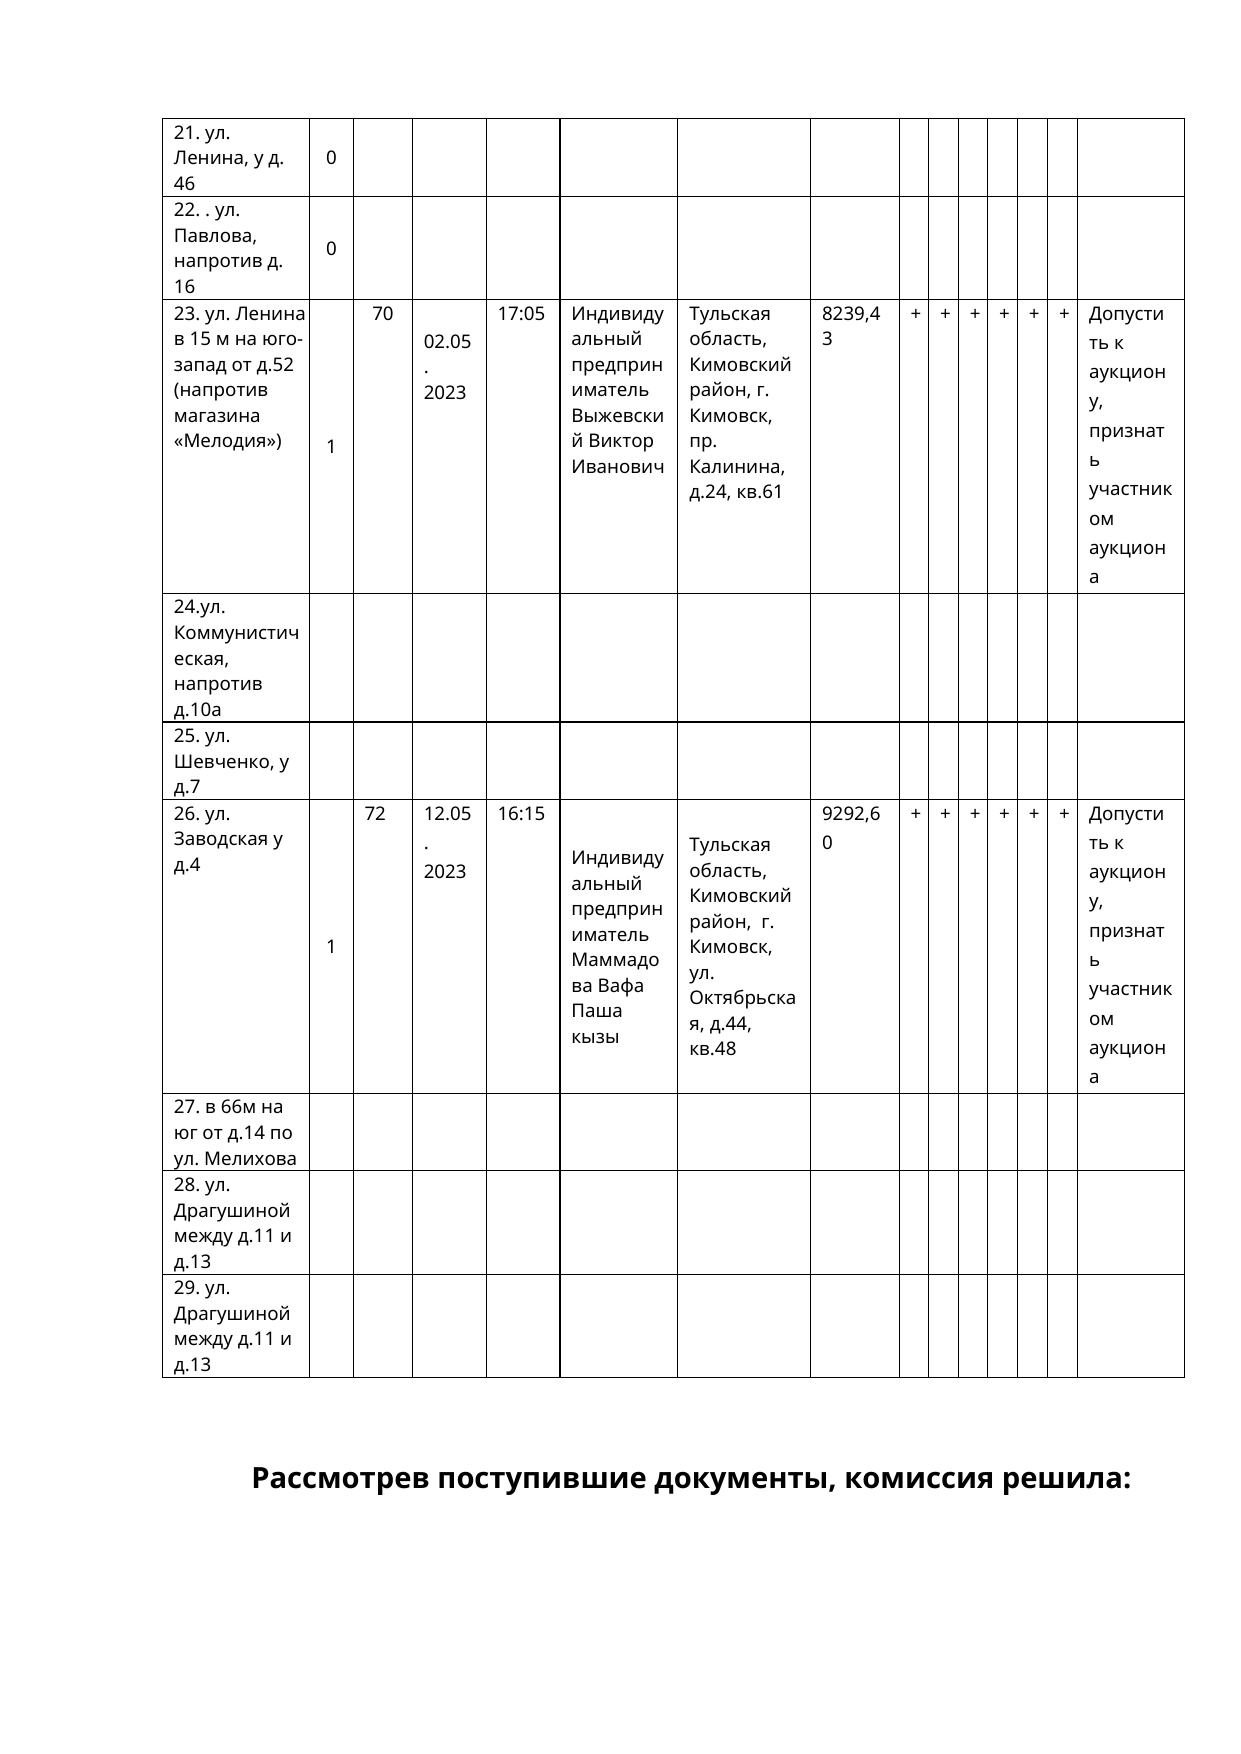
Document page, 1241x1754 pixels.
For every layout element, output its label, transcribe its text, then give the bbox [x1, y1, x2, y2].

table_cell [811, 1171, 899, 1273]
table_cell [811, 197, 899, 299]
table_cell [1078, 1171, 1184, 1273]
table_cell [310, 1094, 353, 1170]
table_cell + [1018, 800, 1047, 1093]
table_cell 16:15 [487, 800, 559, 1093]
table_cell [413, 1094, 486, 1170]
table_cell [487, 723, 559, 799]
table_cell [678, 1171, 810, 1273]
table_cell + [1048, 300, 1077, 593]
table_cell [678, 723, 810, 799]
table_cell [988, 119, 1017, 196]
table_cell [310, 723, 353, 799]
table_cell Допустить к аукциону, признать участником аукциона [1078, 800, 1184, 1093]
table_cell [929, 1171, 958, 1273]
table_cell [1078, 594, 1184, 721]
table_cell [1048, 1171, 1077, 1273]
table_cell 0 [310, 119, 353, 196]
table_cell [811, 594, 899, 721]
table_cell [988, 1094, 1017, 1170]
table_cell [959, 594, 987, 721]
table_cell [988, 1171, 1017, 1273]
table_cell 02.05. 2023 [413, 300, 486, 593]
table_cell [678, 1275, 810, 1377]
table_cell 23. ул. Ленина в 15 м на юго-запад от д.52 (напротив магазина «Мелодия») [163, 300, 309, 593]
table_cell [487, 1171, 559, 1273]
table_cell [959, 197, 987, 299]
table_cell 26. ул. Заводская у д.4 [163, 800, 309, 1093]
table_cell [413, 1275, 486, 1377]
table_cell [1078, 1275, 1184, 1377]
table_cell [988, 594, 1017, 721]
table_cell [678, 1094, 810, 1170]
table_cell [310, 1171, 353, 1273]
table_cell [1018, 1171, 1047, 1273]
table_cell [929, 197, 958, 299]
table_cell [678, 119, 810, 196]
table_cell + [988, 800, 1017, 1093]
table_cell [487, 197, 559, 299]
table_cell 8239,43 [811, 300, 899, 593]
table_cell [1048, 197, 1077, 299]
table_cell Тульская область, Кимовский район, г. Кимовск, пр. Калинина, д.24, кв.61 [678, 300, 810, 593]
table_cell [900, 1171, 928, 1273]
table_cell 27. в 66м на юг от д.14 по ул. Мелихова [163, 1094, 309, 1170]
table_cell [1018, 723, 1047, 799]
table_cell [354, 594, 412, 721]
table_cell [900, 119, 928, 196]
table_cell [900, 1275, 928, 1377]
table_cell 70 [354, 300, 412, 593]
table_cell [929, 594, 958, 721]
table_cell [1078, 723, 1184, 799]
table_cell [354, 723, 412, 799]
table_cell Тульская область, Кимовский район, г. Кимовск, ул. Октябрьская, д.44, кв.48 [678, 800, 810, 1093]
table_cell 1 [310, 800, 353, 1093]
table_cell [959, 1275, 987, 1377]
table_cell [487, 1275, 559, 1377]
table_cell [1048, 594, 1077, 721]
table_cell [1048, 119, 1077, 196]
table_cell [1018, 594, 1047, 721]
table_cell [413, 119, 486, 196]
table_cell 1 [310, 300, 353, 593]
table_cell [354, 1171, 412, 1273]
table_cell 25. ул. Шевченко, у д.7 [163, 723, 309, 799]
table_cell [413, 594, 486, 721]
table_cell Индивидуальный предприниматель Маммадова Вафа Паша кызы [561, 800, 677, 1093]
table_cell [900, 723, 928, 799]
table_cell [310, 1275, 353, 1377]
table_cell [929, 1094, 958, 1170]
table_cell [811, 723, 899, 799]
table_cell [413, 197, 486, 299]
table_cell 29. ул. Драгушиной между д.11 и д.13 [163, 1275, 309, 1377]
table_cell + [959, 800, 987, 1093]
table_cell [1048, 1275, 1077, 1377]
table_cell [487, 1094, 559, 1170]
table_cell [1048, 723, 1077, 799]
table_cell Индивидуальный предприниматель Выжевский Виктор Иванович [561, 300, 677, 593]
table_cell + [900, 800, 928, 1093]
table_cell [561, 1094, 677, 1170]
table_cell [900, 594, 928, 721]
table_cell [413, 1171, 486, 1273]
table_cell + [929, 300, 958, 593]
table_cell [487, 119, 559, 196]
table_cell + [959, 300, 987, 593]
table_cell + [1048, 800, 1077, 1093]
table_cell Допустить к аукциону, признать участником аукциона [1078, 300, 1184, 593]
table_cell [959, 1094, 987, 1170]
table_cell [900, 197, 928, 299]
table_cell [561, 1171, 677, 1273]
table_cell 72 [354, 800, 412, 1093]
table_cell [354, 1275, 412, 1377]
table_cell [900, 1094, 928, 1170]
table_cell + [988, 300, 1017, 593]
table_cell [561, 119, 677, 196]
table_cell [561, 723, 677, 799]
table_cell [561, 594, 677, 721]
table_cell [959, 1171, 987, 1273]
table_cell [811, 1094, 899, 1170]
table_cell 12.05. 2023 [413, 800, 486, 1093]
table_cell [310, 594, 353, 721]
text Рассмотрев поступившие документы, комиссия решила: [177, 1457, 1152, 1497]
table_cell 24.ул. Коммунистическая, напротив д.10а [163, 594, 309, 721]
table_cell [678, 594, 810, 721]
table_cell [1078, 119, 1184, 196]
table_cell [929, 1275, 958, 1377]
table_cell [1018, 197, 1047, 299]
table_cell [487, 594, 559, 721]
table_cell + [1018, 300, 1047, 593]
table_cell [929, 723, 958, 799]
table_cell [959, 723, 987, 799]
table_cell [561, 197, 677, 299]
table_cell [988, 723, 1017, 799]
table_cell [413, 723, 486, 799]
table_cell 21. ул. Ленина, у д. 46 [163, 119, 205, 196]
table_cell [354, 1094, 412, 1170]
table_cell [1018, 1094, 1047, 1170]
table_cell [988, 1275, 1017, 1377]
table_cell 22. . ул. Павлова, напротив д. 16 [163, 197, 309, 299]
table_cell [1048, 1094, 1077, 1170]
table_cell [1018, 1275, 1047, 1377]
table_cell 21. ул. Ленина, у д. 46 [195, 119, 309, 196]
table_cell [988, 197, 1017, 299]
table_cell + [929, 800, 958, 1093]
table_cell [811, 119, 899, 196]
table_cell 28. ул. Драгушиной между д.11 и д.13 [163, 1171, 309, 1273]
table_cell [678, 197, 810, 299]
table_cell 17:05 [487, 300, 559, 593]
table_cell [1078, 1094, 1184, 1170]
table_cell [561, 1275, 677, 1377]
table_cell [929, 119, 958, 196]
table_cell [959, 119, 987, 196]
table_cell [1078, 197, 1184, 299]
table_cell + [900, 300, 928, 593]
table_cell [354, 197, 412, 299]
table_cell [354, 119, 412, 196]
table_cell 9292,60 [811, 800, 899, 1093]
table_cell [1018, 119, 1047, 196]
table_cell 0 [310, 197, 353, 299]
table_cell [811, 1275, 899, 1377]
